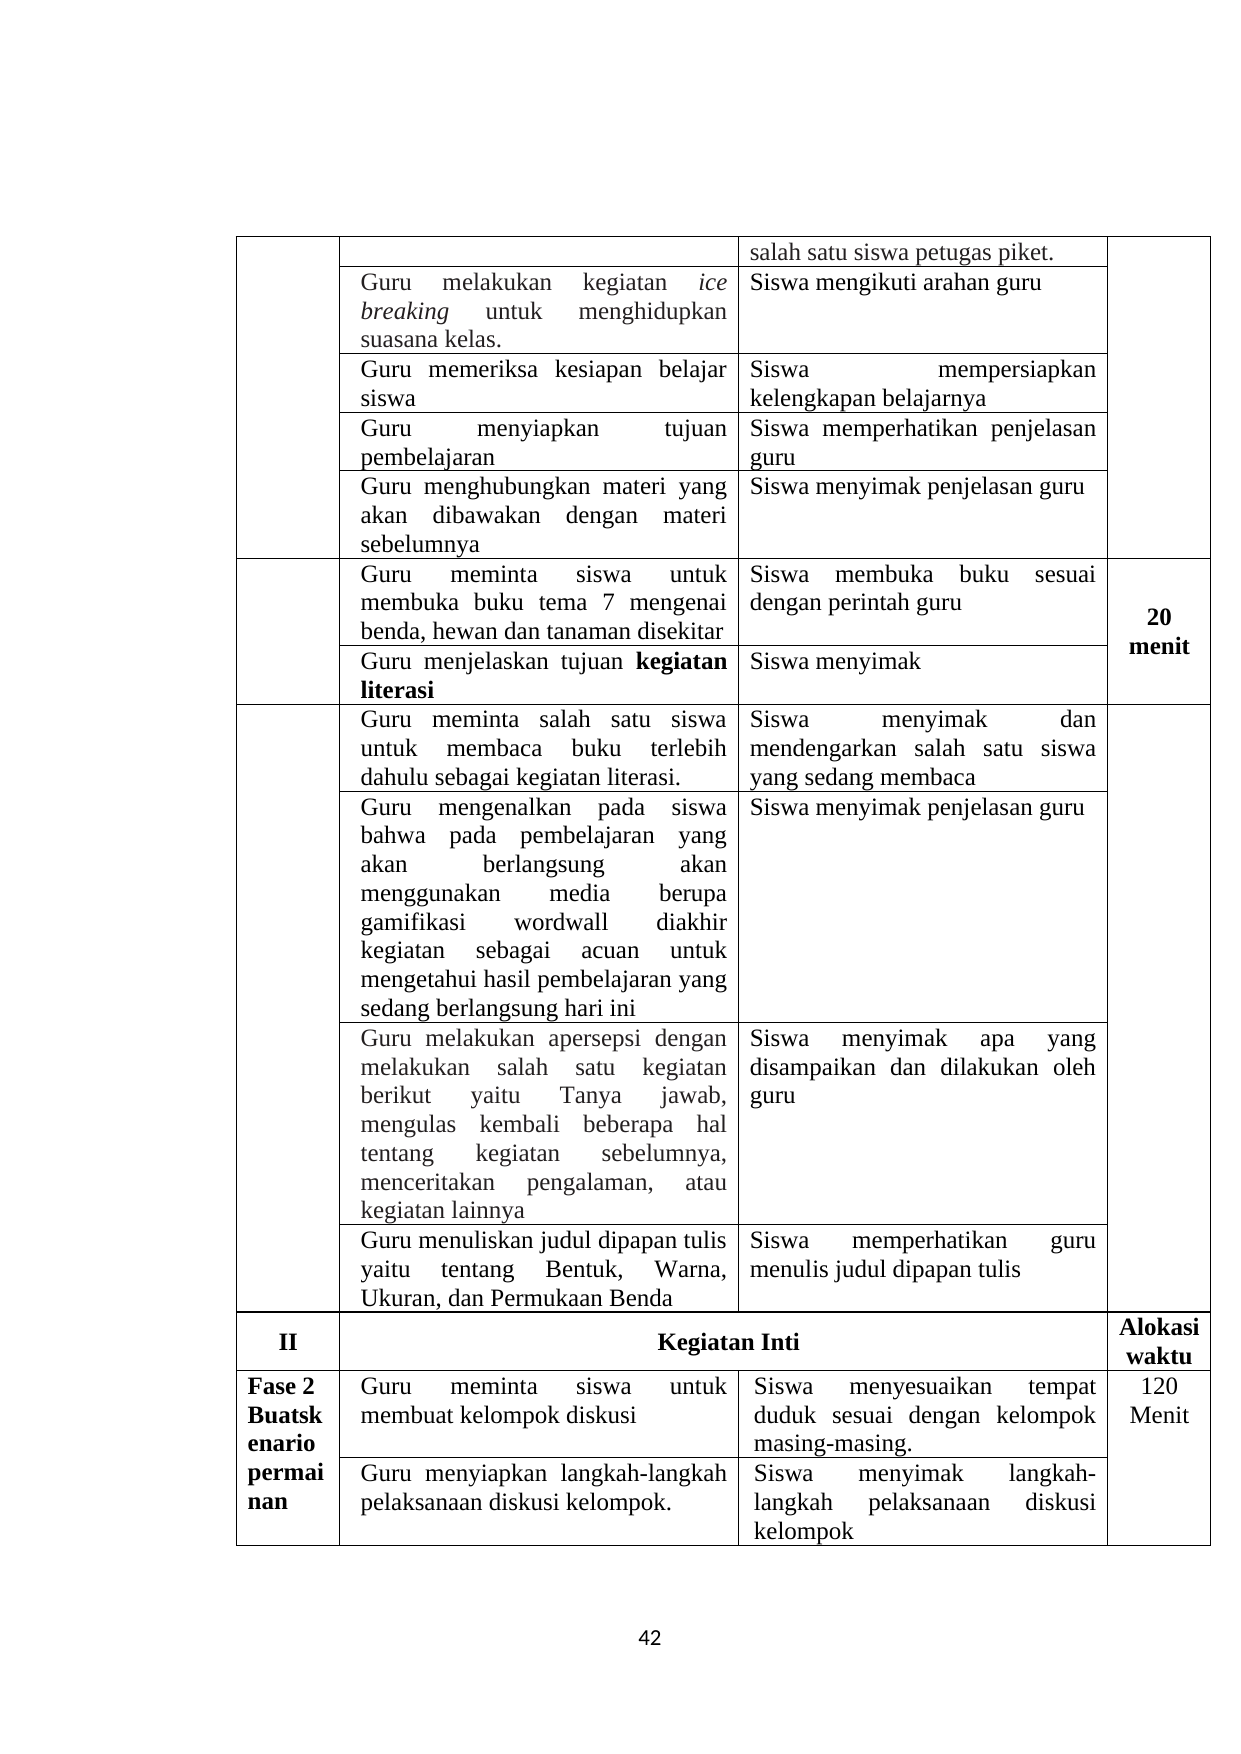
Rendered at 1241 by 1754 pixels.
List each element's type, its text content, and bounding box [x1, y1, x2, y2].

table_cell Siswa mempersiapkan kelengkapan belajarnya [739, 354, 1107, 412]
table_cell Guru melakukan kegiatan ice breaking untuk menghidupkan suasana kelas. [340, 267, 738, 353]
table_cell 20 menit [1108, 559, 1210, 703]
table_cell Siswa menyimak penjelasan guru [739, 471, 1107, 558]
table_cell Siswa menyimak langkah-langkah pelaksanaan diskusi kelompok [739, 1458, 1107, 1544]
table_cell Siswa memperhatikan guru menulis judul dipapan tulis [739, 1225, 1107, 1311]
table_cell Guru menyiapkan tujuan pembelajaran [340, 413, 738, 470]
table_cell Guru melakukan apersepsi dengan melakukan salah satu kegiatan berikut yaitu Tanya jawab, mengulas kembali beberapa hal tentang kegiatan sebelumnya, menceritakan pengalaman, atau kegiatan lainnya [340, 1023, 738, 1224]
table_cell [739, 237, 1107, 266]
table_cell II [237, 1313, 339, 1370]
table_cell Fase 2 Buatskenariopermainan [237, 1371, 339, 1544]
table_cell 120 Menit [1108, 1371, 1210, 1544]
table_cell Guru menuliskan judul dipapan tulis yaitu tentang Bentuk, Warna, Ukuran, dan Permukaan Benda [340, 1225, 738, 1311]
table_cell Siswa menyimak apa yang disampaikan dan dilakukan oleh guru [739, 1023, 1107, 1224]
table_cell Siswa membuka buku sesuai dengan perintah guru [739, 559, 1107, 645]
table_cell Guru meminta siswa untuk membuka buku tema 7 mengenai benda, hewan dan tanaman disekitar [340, 559, 738, 645]
table_cell Guru memeriksa kesiapan belajar siswa [340, 354, 738, 412]
table_cell Guru menjelaskan tujuan kegiatan literasi [340, 646, 738, 703]
table_cell Siswa mengikuti arahan guru [739, 267, 1107, 353]
table_cell [1108, 705, 1210, 1311]
table_cell [237, 559, 339, 703]
table_cell Guru menyiapkan langkah-langkah pelaksanaan diskusi kelompok. [340, 1458, 738, 1544]
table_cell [340, 237, 738, 266]
table_cell Guru meminta siswa untuk membuat kelompok diskusi [340, 1371, 738, 1457]
table_cell Siswa menyimak dan mendengarkan salah satu siswa yang sedang membaca [739, 705, 1107, 791]
table_cell Guru menghubungkan materi yang akan dibawakan dengan materi sebelumnya [340, 471, 738, 558]
table_cell Alokasi waktu [1108, 1313, 1210, 1370]
table_cell Siswa menyimak [739, 646, 1107, 703]
table_cell Kegiatan Inti [340, 1313, 1107, 1370]
table_cell Guru meminta salah satu siswa untuk membaca buku terlebih dahulu sebagai kegiatan literasi. [340, 705, 738, 791]
table_cell Guru mengenalkan pada siswa bahwa pada pembelajaran yang akan berlangsung akan menggunakan media berupa gamifikasi wordwall diakhir kegiatan sebagai acuan untuk mengetahui hasil pembelajaran yang sedang berlangsung hari ini [340, 792, 738, 1022]
table_cell Siswa menyesuaikan tempat duduk sesuai dengan kelompok masing-masing. [739, 1371, 1107, 1457]
table_cell [237, 705, 339, 1311]
table_cell Siswa menyimak penjelasan guru [739, 792, 1107, 1022]
table_cell Siswa memperhatikan penjelasan guru [739, 413, 1107, 470]
